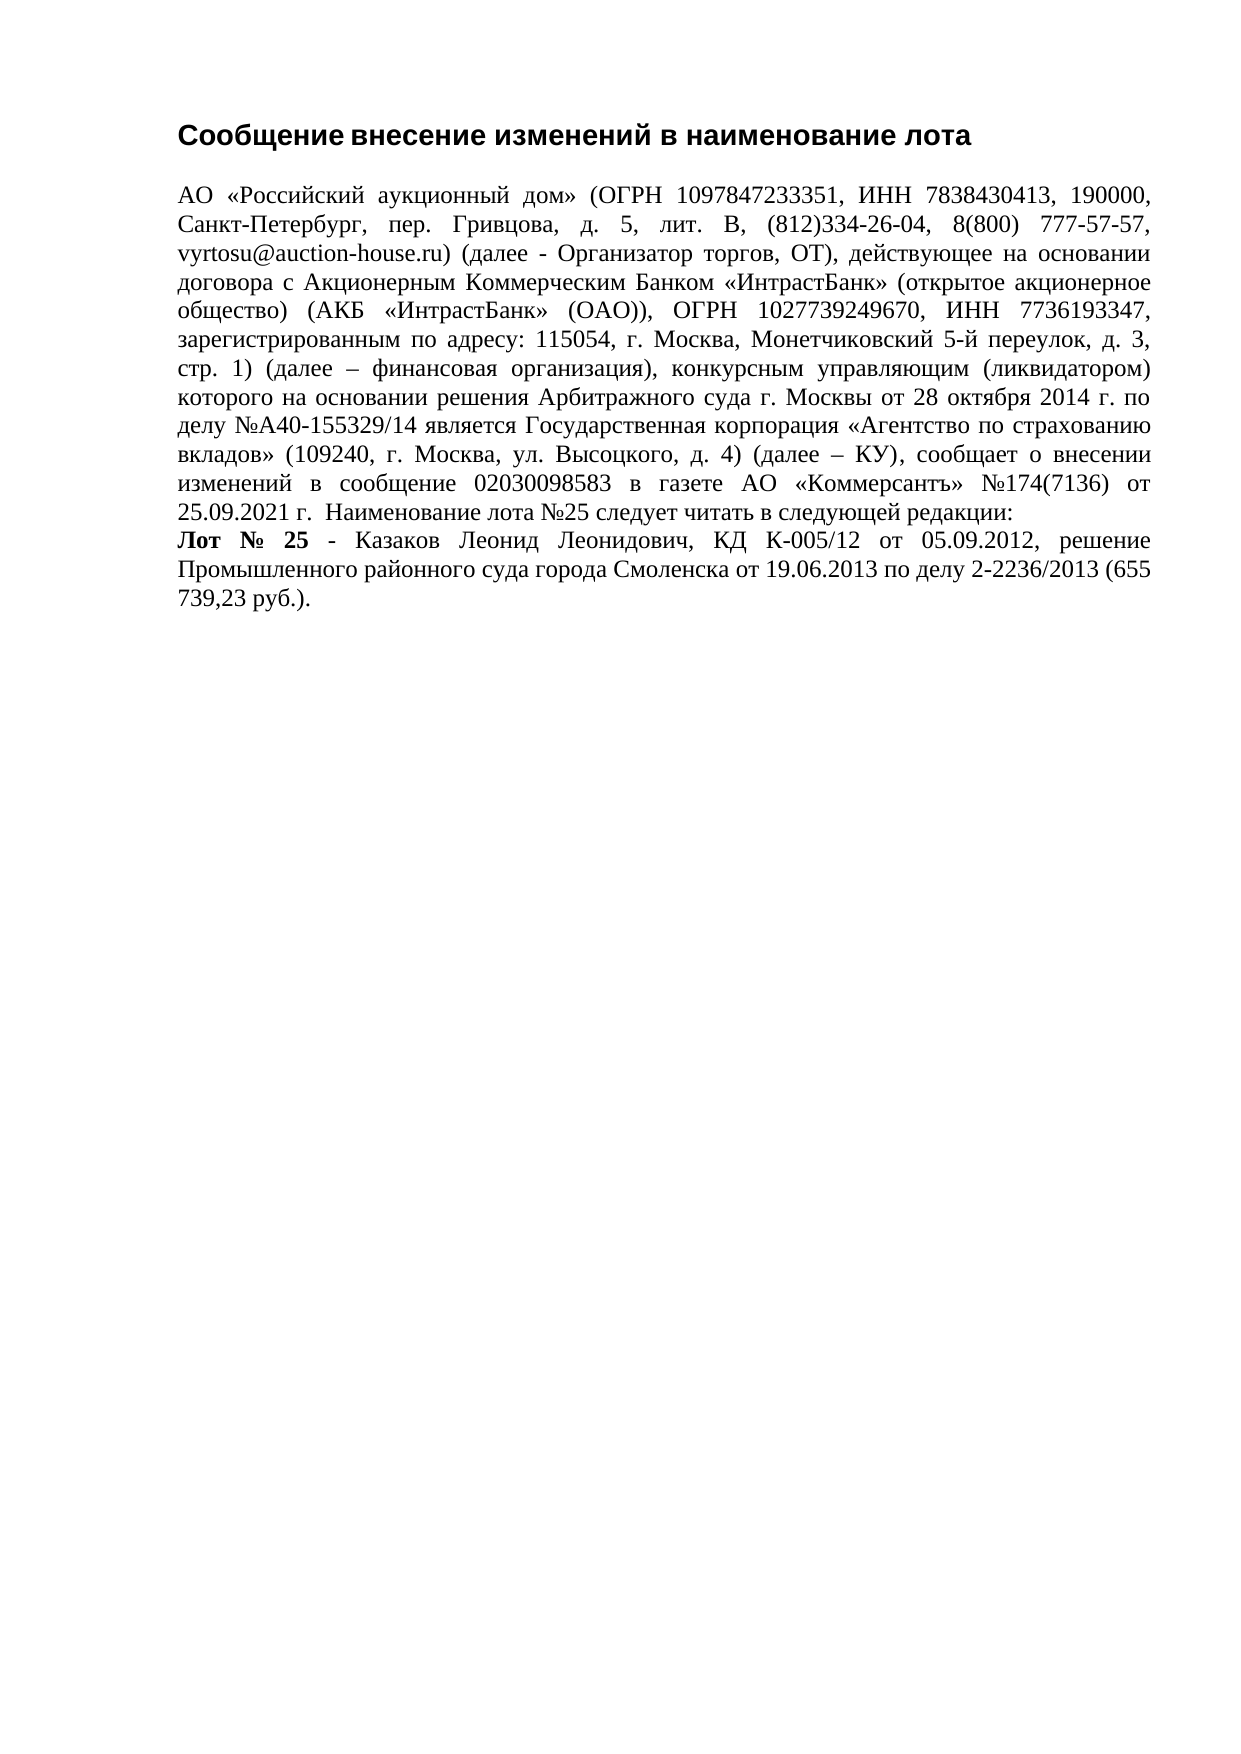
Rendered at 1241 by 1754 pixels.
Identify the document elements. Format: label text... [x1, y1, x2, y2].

text АО «Российский аукционный дом» (ОГРН 1097847233351, ИНН 7838430413, 190000, Санкт-Петербург, пер. Гривцова, д. 5, лит. В, (812)334-26-04, 8(800) 777-57-57, vyrtosu@auction-house.ru) (далее - Организатор торгов, ОТ), действующее на основании договора с Акционерным Коммерческим Банком «ИнтрастБанк» (открытое акционерное общество) (АКБ «ИнтрастБанк» (ОАО)), ОГРН 1027739249670, ИНН 7736193347, зарегистрированным по адресу: 115054, г. Москва, Монетчиковский 5-й переулок, д. 3, стр. 1) (далее – финансовая организация), конкурсным управляющим (ликвидатором) которого на основании решения Арбитражного суда г. Москвы от 28 октября 2014 г. по делу №А40-155329/14 является Государственная корпорация «Агентство по страхованию вкладов» (109240, г. Москва, ул. Высоцкого, д. 4) (далее – КУ), сообщает о внесении изменений в сообщение 02030098583 в газете АО «Коммерсантъ» №174(7136) от 25.09.2021 г. Наименование лота №25 следует читать в следующей редакции: [177, 180, 1152, 525]
text Лот № 25 - Казаков Леонид Леонидович, КД К-005/12 от 05.09.2012, решение Промышленного районного суда города Смоленска от 19.06.2013 по делу 2-2236/2013 (655 739,23 руб.). [177, 525, 1152, 612]
text Сообщение внесение изменений в наименование лота [177, 118, 1152, 152]
